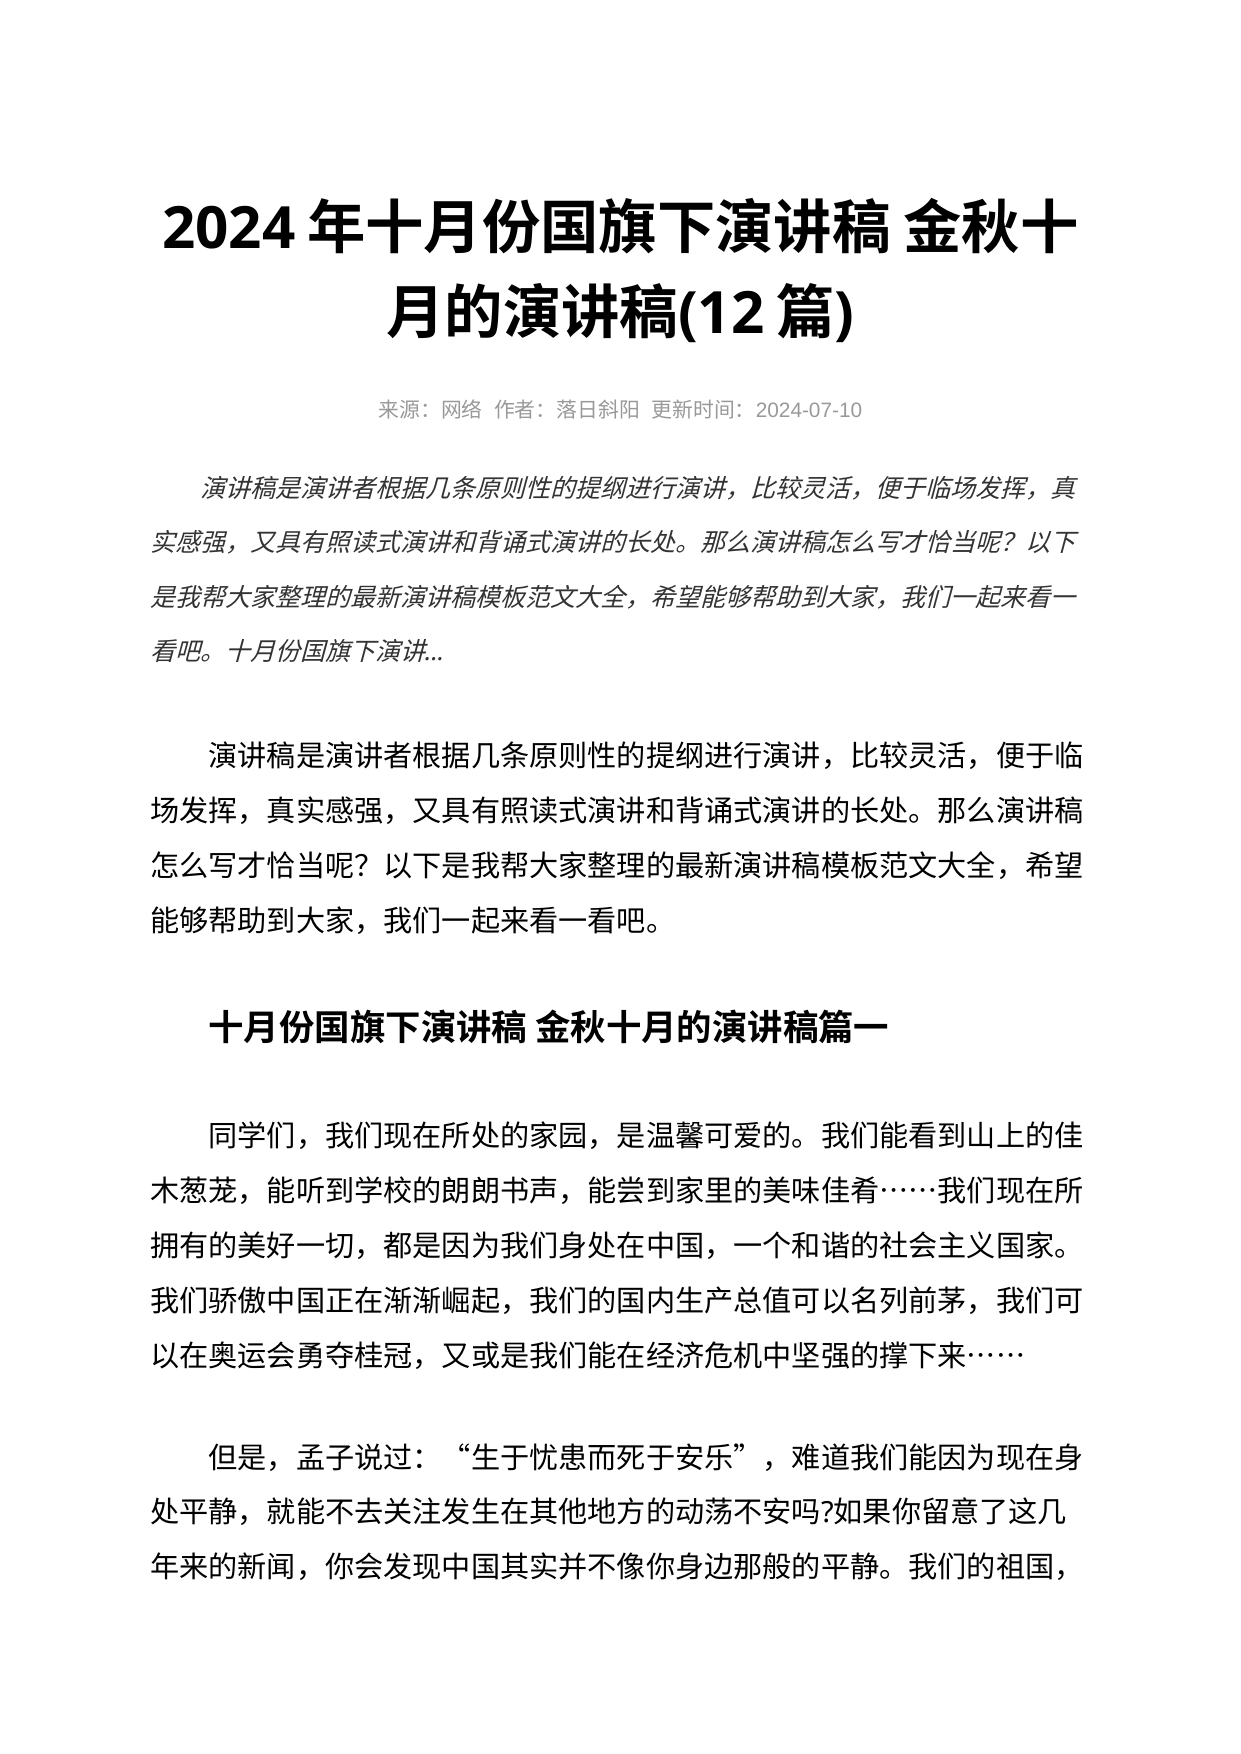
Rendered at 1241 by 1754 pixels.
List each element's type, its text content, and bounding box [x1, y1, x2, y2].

text 同学们，我们现在所处的家园，是温馨可爱的。我们能看到山上的佳木葱茏，能听到学校的朗朗书声，能尝到家里的美味佳肴……我们现在所拥有的美好一切，都是因为我们身处在中国，一个和谐的社会主义国家。我们骄傲中国正在渐渐崛起，我们的国内生产总值可以名列前茅，我们可以在奥运会勇夺桂冠，又或是我们能在经济危机中坚强的撑下来…… [150, 1113, 1090, 1375]
text 十月份国旗下演讲稿 金秋十月的演讲稿篇一 [150, 999, 1090, 1051]
text 来源：网络 作者：落日斜阳 更新时间：2024-07-10 [150, 398, 1090, 422]
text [150, 1434, 1090, 1586]
text 演讲稿是演讲者根据几条原则性的提纲进行演讲，比较灵活，便于临场发挥，真实感强，又具有照读式演讲和背诵式演讲的长处。那么演讲稿怎么写才恰当呢？以下是我帮大家整理的最新演讲稿模板范文大全，希望能够帮助到大家，我们一起来看一看吧。十月份国旗下演讲... [150, 468, 1090, 668]
subtitle 2024年十月份国旗下演讲稿 金秋十月的演讲稿(12篇) [150, 181, 1090, 351]
text 演讲稿是演讲者根据几条原则性的提纲进行演讲，比较灵活，便于临场发挥，真实感强，又具有照读式演讲和背诵式演讲的长处。那么演讲稿怎么写才恰当呢？以下是我帮大家整理的最新演讲稿模板范文大全，希望能够帮助到大家，我们一起来看一看吧。 [150, 733, 1090, 940]
